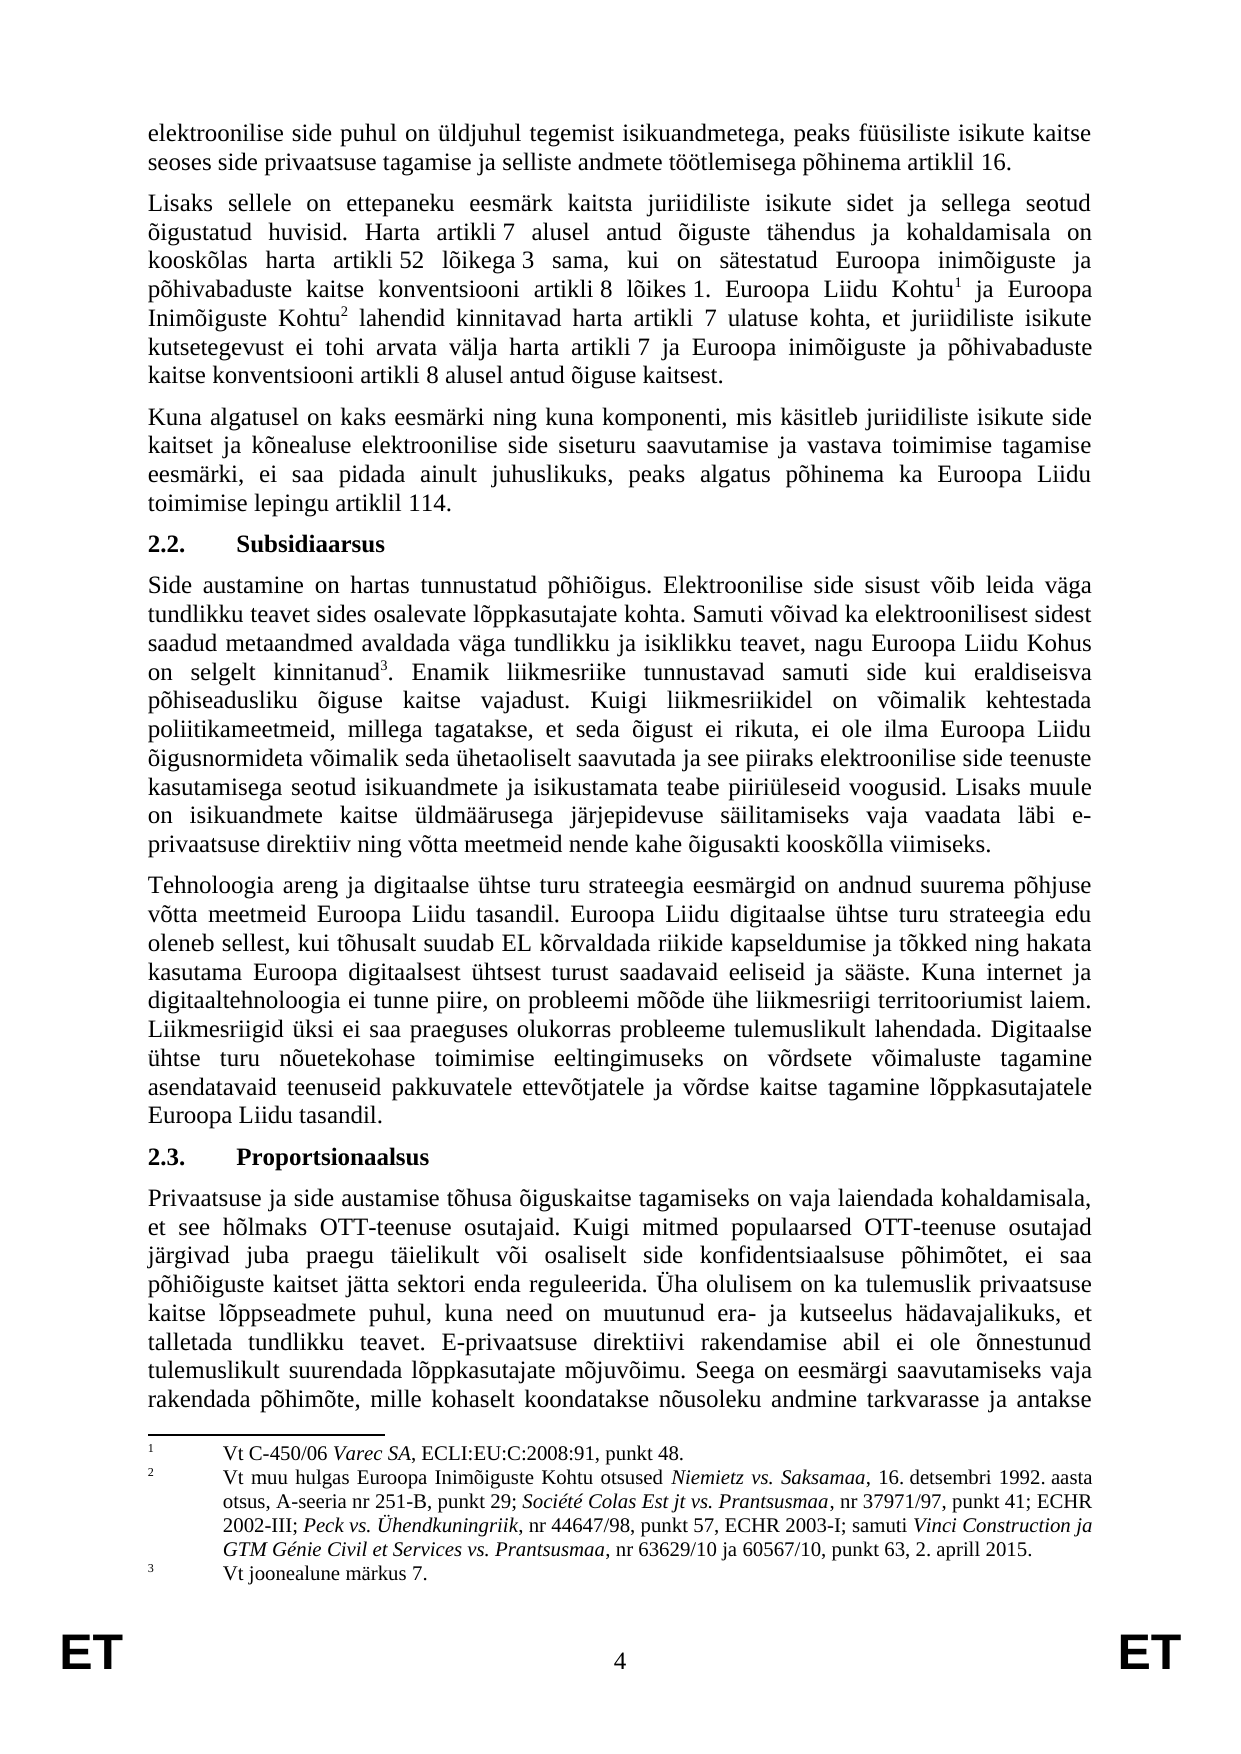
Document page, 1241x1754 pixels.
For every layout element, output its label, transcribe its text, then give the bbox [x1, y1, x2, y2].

subtitle 2.2. Subsidiaarsus [148, 529, 1093, 558]
text Kuna algatusel on kaks eesmärki ning kuna komponenti, mis käsitleb juriidiliste isikute side kaitset ja kõnealuse elektroonilise side siseturu saavutamise ja vastava toimimise tagamise eesmärki, ei saa pidada ainult juhuslikuks, peaks algatus põhinema ka Euroopa Liidu toimimise lepingu artiklil 114. [148, 402, 1093, 517]
text Tehnoloogia areng ja digitaalse ühtse turu strateegia eesmärgid on andnud suurema põhjuse võtta meetmeid Euroopa Liidu tasandil. Euroopa Liidu digitaalse ühtse turu strateegia edu oleneb sellest, kui tõhusalt suudab EL kõrvaldada riikide kapseldumise ja tõkked ning hakata kasutama Euroopa digitaalsest ühtsest turust saadavaid eeliseid ja sääste. Kuna internet ja digitaaltehnoloogia ei tunne piire, on probleemi mõõde ühe liikmesriigi territooriumist laiem. Liikmesriigid üksi ei saa praeguses olukorras probleeme tulemuslikult lahendada. Digitaalse ühtse turu nõuetekohase toimimise eeltingimuseks on võrdsete võimaluste tagamine asendatavaid teenuseid pakkuvatele ettevõtjatele ja võrdse kaitse tagamine lõppkasutajatele Euroopa Liidu tasandil. [148, 871, 1093, 1129]
text Euroopa Liidu toimimise lepingu artikliga 16 on kehtestatud konkreetne õiguslik alus, et võtta vastu eeskirju füüsiliste isikute kaitse kohta seoses isikuandmete töötlemisega liidu institutsioonides ning liikmesriikides liidu õiguse kohaldamisalasse kuuluva tegevuse puhul ning samuti selliste andmete vaba liikumise eeskirju. Kuna füüsilise isikuga seotud elektroonilise side puhul on üldjuhul tegemist isikuandmetega, peaks füüsiliste isikute kaitse seoses side privaatsuse tagamise ja selliste andmete töötlemisega põhinema artiklil 16. [148, 118, 1093, 176]
subtitle 2.3. Proportsionaalsus [148, 1142, 1093, 1171]
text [148, 1183, 1093, 1413]
text Lisaks sellele on ettepaneku eesmärk kaitsta juriidiliste isikute sidet ja sellega seotud õigustatud huvisid. Harta artikli 7 alusel antud õiguste tähendus ja kohaldamisala on kooskõlas harta artikli 52 lõikega 3 sama, kui on sätestatud Euroopa inimõiguste ja põhivabaduste kaitse konventsiooni artikli 8 lõikes 1. Euroopa Liidu Kohtu ja Euroopa Inimõiguste Kohtu lahendid kinnitavad harta artikli 7 ulatuse kohta, et juriidiliste isikute kutsetegevust ei tohi arvata välja harta artikli 7 ja Euroopa inimõiguste ja põhivabaduste kaitse konventsiooni artikli 8 alusel antud õiguse kaitsest. [148, 188, 1093, 389]
text Side austamine on hartas tunnustatud põhiõigus. Elektroonilise side sisust võib leida väga tundlikku teavet sides osalevate lõppkasutajate kohta. Samuti võivad ka elektroonilisest sidest saadud metaandmed avaldada väga tundlikku ja isiklikku teavet, nagu Euroopa Liidu Kohus on selgelt kinnitanud. Enamik liikmesriike tunnustavad samuti side kui eraldiseisva põhiseadusliku õiguse kaitse vajadust. Kuigi liikmesriikidel on võimalik kehtestada poliitikameetmeid, millega tagatakse, et seda õigust ei rikuta, ei ole ilma Euroopa Liidu õigusnormideta võimalik seda ühetaoliselt saavutada ja see piiraks elektroonilise side teenuste kasutamisega seotud isikuandmete ja isikustamata teabe piiriüleseid voogusid. Lisaks muule on isikuandmete kaitse üldmäärusega järjepidevuse säilitamiseks vaja vaadata läbi e-privaatsuse direktiiv ning võtta meetmeid nende kahe õigusakti kooskõlla viimiseks. [148, 571, 1093, 858]
